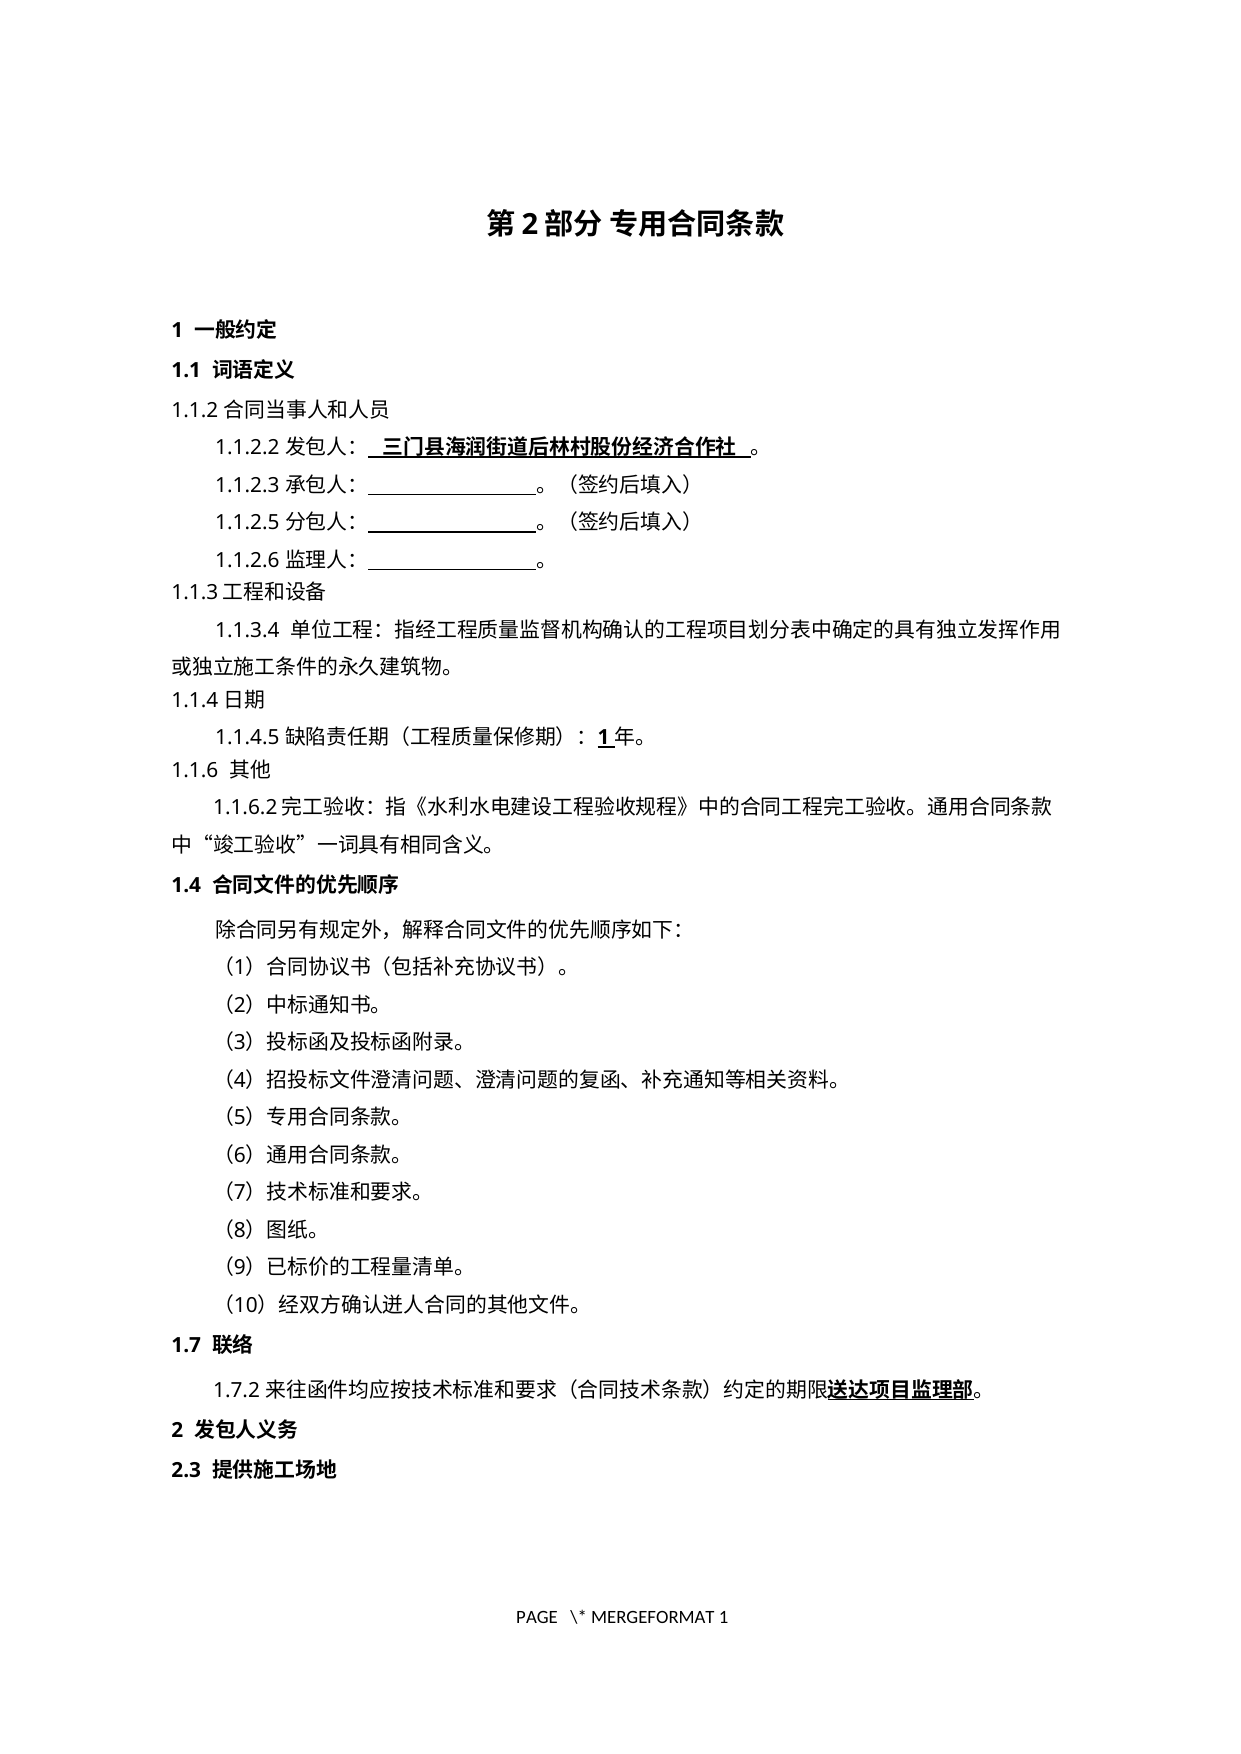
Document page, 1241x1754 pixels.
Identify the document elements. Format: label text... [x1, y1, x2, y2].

text 1.1.2.2 发包人： 三门县海润街道后林村股份经济合作社 。 [171, 424, 1069, 462]
text 1.7.2 来往函件均应按技术标准和要求（合同技术条款）约定的期限送达项目监理部。 [171, 1367, 1069, 1404]
text 1.1.6.2完工验收：指《水利水电建设工程验收规程》中的合同工程完工验收。通用合同条款中“竣工验收”一词具有相同含义。 [171, 784, 1069, 859]
text 2 发包人义务 [171, 1412, 1069, 1444]
text （6）通用合同条款。 [171, 1132, 1069, 1169]
text 1.4 合同文件的优先顺序 [171, 867, 1069, 899]
text 1.1.4 日期 [171, 682, 1069, 714]
text 1.1.2.5 分包人： 。（签约后填入） [171, 499, 1069, 537]
text 1.1.2.6 监理人： 。 [171, 537, 1069, 574]
text 1.1.4.5 缺陷责任期（工程质量保修期）：1 年。 [171, 714, 1069, 752]
text 2.3 提供施工场地 [171, 1452, 1069, 1484]
text 1.1.2 合同当事人和人员 [171, 392, 1069, 424]
text （5）专用合同条款。 [171, 1094, 1069, 1132]
text （1）合同协议书（包括补充协议书）。 [171, 944, 1069, 982]
text 1.1.3工程和设备 [171, 574, 1069, 607]
text 1.1 词语定义 [171, 352, 1069, 384]
text 1.1.6 其他 [171, 752, 1069, 784]
text （8）图纸。 [171, 1207, 1069, 1244]
text （9）已标价的工程量清单。 [171, 1244, 1069, 1282]
text 1.7 联络 [171, 1327, 1069, 1359]
text 1.1.2.3 承包人： 。（签约后填入） [171, 462, 1069, 499]
text （7）技术标准和要求。 [171, 1169, 1069, 1207]
text （10）经双方确认迸人合同的其他文件。 [171, 1282, 1069, 1319]
text 除合同另有规定外，解释合同文件的优先顺序如下： [171, 907, 1069, 944]
text （3）投标函及投标函附录。 [171, 1019, 1069, 1057]
subtitle 第2部分 专用合同条款 [201, 189, 1069, 254]
text （2）中标通知书。 [171, 982, 1069, 1019]
text （4）招投标文件澄清问题、澄清问题的复函、补充通知等相关资料。 [171, 1057, 1069, 1094]
text 1.1.3.4 单位工程：指经工程质量监督机构确认的工程项目划分表中确定的具有独立发挥作用或独立施工条件的永久建筑物。 [171, 607, 1069, 682]
text 1 一般约定 [171, 312, 1069, 344]
